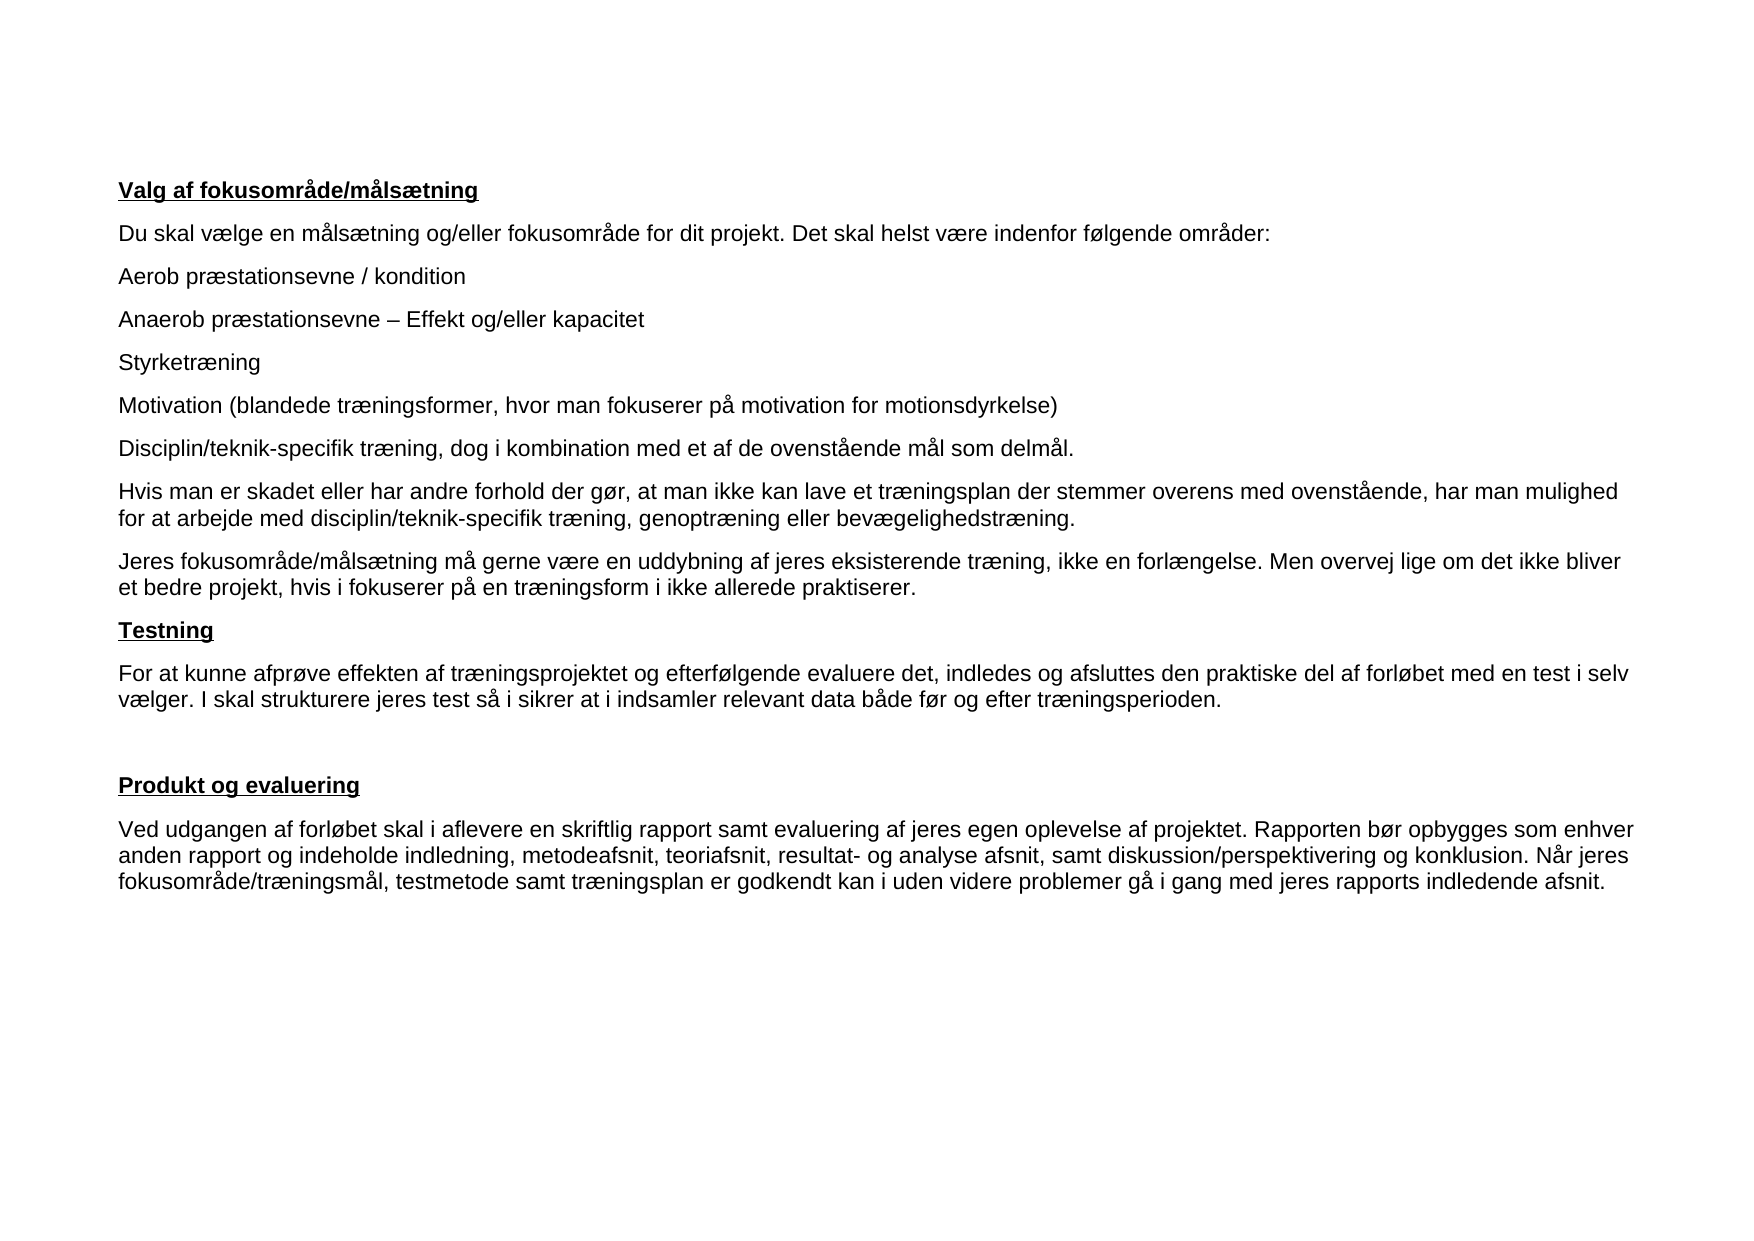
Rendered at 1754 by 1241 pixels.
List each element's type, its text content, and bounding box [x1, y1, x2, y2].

text For at kunne afprøve effekten af træningsprojektet og efterfølgende evaluere det, indledes og afsluttes den praktiske del af forløbet med en test i selv vælger. I skal strukturere jeres test så i sikrer at i indsamler relevant data både før og efter træningsperioden. [118, 660, 1636, 713]
text Styrketræning [118, 349, 1636, 376]
text Du skal vælge en målsætning og/eller fokusområde for dit projekt. Det skal helst være indenfor følgende områder: [118, 220, 1636, 247]
text Disciplin/teknik-specifik træning, dog i kombination med et af de ovenstående mål som delmål. [118, 435, 1636, 462]
text Anaerob præstationsevne – Effekt og/eller kapacitet [118, 306, 1636, 333]
text Jeres fokusområde/målsætning må gerne være en uddybning af jeres eksisterende træning, ikke en forlængelse. Men overvej lige om det ikke bliver et bedre projekt, hvis i fokuserer på en træningsform i ikke allerede praktiserer. [118, 548, 1636, 600]
text Testning [118, 617, 1636, 643]
text Motivation (blandede træningsformer, hvor man fokuserer på motivation for motionsdyrkelse) [118, 392, 1636, 419]
text Aerob præstationsevne / kondition [118, 263, 1636, 289]
text Ved udgangen af forløbet skal i aflevere en skriftlig rapport samt evaluering af jeres egen oplevelse af projektet. Rapporten bør opbygges som enhver anden rapport og indeholde indledning, metodeafsnit, teoriafsnit, resultat- og analyse afsnit, samt diskussion/perspektivering og konklusion. Når jeres fokusområde/træningsmål, testmetode samt træningsplan er godkendt kan i uden videre problemer gå i gang med jeres rapports indledende afsnit. [118, 816, 1636, 894]
text Hvis man er skadet eller har andre forhold der gør, at man ikke kan lave et træningsplan der stemmer overens med ovenstående, har man mulighed for at arbejde med disciplin/teknik-specifik træning, genoptræning eller bevægelighedstræning. [118, 478, 1636, 531]
text Produkt og evaluering [118, 772, 1636, 799]
text Valg af fokusområde/målsætning [118, 177, 1636, 203]
